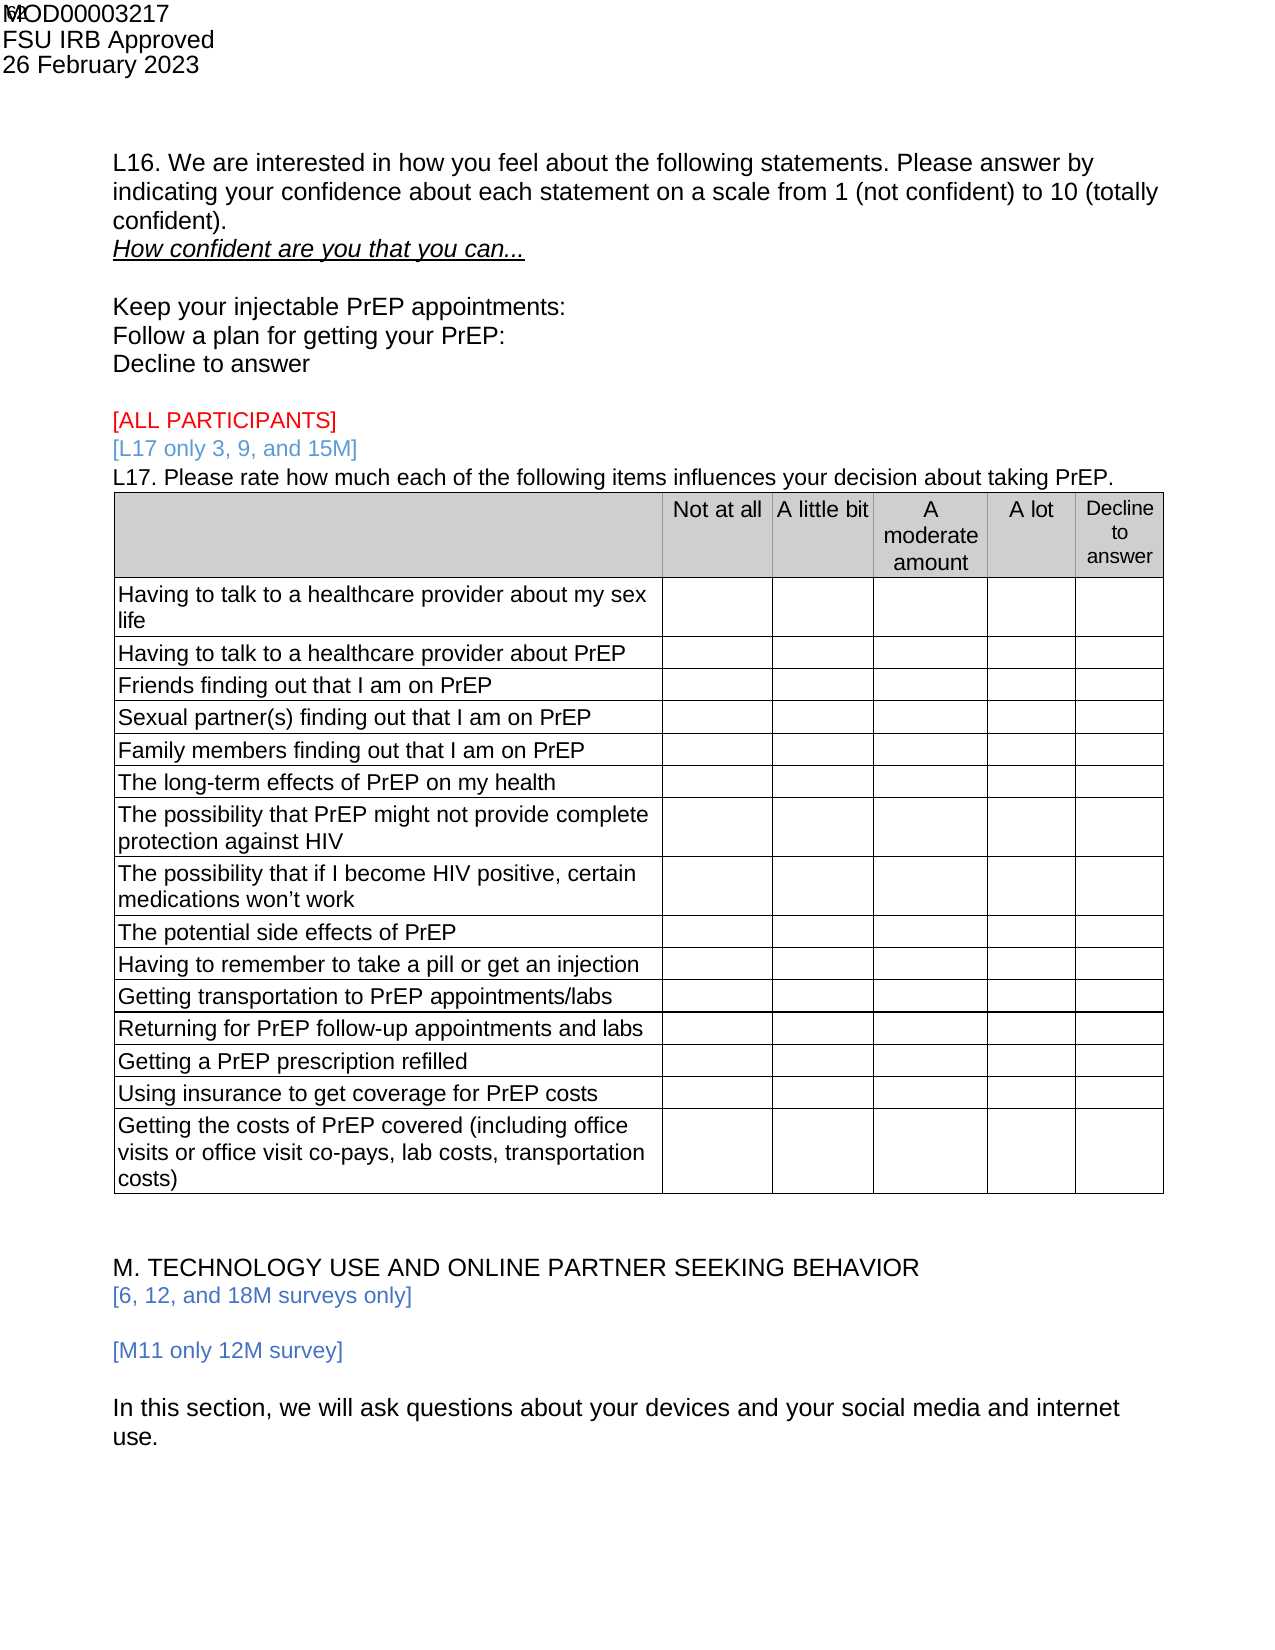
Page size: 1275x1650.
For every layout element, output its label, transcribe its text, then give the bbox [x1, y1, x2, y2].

list TECHNOLOGY USE AND ONLINE PARTNER SEEKING BEHAVIOR [112, 1253, 1273, 1282]
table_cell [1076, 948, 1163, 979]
text [6, 12, and 18M surveys only] [M11 only 12M survey] [112, 1282, 441, 1364]
text In this section, we will ask questions about your devices and your social media and internet use. [112, 1393, 1149, 1450]
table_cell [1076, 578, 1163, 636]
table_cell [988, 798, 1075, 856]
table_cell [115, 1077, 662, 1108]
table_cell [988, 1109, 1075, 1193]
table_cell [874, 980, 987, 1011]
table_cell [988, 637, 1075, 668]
text [L17 only 3, 9, and 15M] [112, 435, 1273, 462]
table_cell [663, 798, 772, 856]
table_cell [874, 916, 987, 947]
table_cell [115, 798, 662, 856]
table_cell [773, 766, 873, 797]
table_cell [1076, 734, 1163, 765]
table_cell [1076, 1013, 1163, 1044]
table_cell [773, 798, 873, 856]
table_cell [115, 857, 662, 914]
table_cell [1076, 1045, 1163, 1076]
text Decline to answer [112, 349, 1273, 378]
text Follow a plan for getting your PrEP: [112, 321, 1273, 349]
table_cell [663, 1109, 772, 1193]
text L17. Please rate how much each of the following items influences your decision about taking PrEP. [112, 464, 1273, 490]
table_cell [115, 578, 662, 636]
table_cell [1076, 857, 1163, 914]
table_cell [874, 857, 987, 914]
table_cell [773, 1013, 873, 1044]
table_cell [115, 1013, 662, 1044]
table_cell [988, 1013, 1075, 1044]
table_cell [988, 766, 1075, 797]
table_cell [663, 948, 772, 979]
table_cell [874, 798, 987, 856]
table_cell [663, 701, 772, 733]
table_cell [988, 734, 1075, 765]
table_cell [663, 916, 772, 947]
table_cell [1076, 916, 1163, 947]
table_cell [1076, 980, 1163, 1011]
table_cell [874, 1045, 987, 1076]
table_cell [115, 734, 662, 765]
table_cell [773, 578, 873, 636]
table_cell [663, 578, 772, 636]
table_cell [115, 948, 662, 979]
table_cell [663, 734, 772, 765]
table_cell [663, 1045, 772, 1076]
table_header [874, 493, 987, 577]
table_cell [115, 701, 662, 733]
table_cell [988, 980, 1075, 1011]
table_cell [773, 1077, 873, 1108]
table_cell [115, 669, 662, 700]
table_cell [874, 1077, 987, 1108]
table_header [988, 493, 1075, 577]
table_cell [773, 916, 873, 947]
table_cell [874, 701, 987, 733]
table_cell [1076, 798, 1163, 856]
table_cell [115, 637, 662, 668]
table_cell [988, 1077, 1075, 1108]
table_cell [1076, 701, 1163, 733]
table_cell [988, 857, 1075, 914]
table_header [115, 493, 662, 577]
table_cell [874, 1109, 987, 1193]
text How confident are you that you can... [112, 234, 1273, 263]
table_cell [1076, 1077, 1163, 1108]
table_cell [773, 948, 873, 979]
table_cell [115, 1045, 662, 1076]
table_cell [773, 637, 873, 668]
text [ALL PARTICIPANTS] [112, 407, 1273, 433]
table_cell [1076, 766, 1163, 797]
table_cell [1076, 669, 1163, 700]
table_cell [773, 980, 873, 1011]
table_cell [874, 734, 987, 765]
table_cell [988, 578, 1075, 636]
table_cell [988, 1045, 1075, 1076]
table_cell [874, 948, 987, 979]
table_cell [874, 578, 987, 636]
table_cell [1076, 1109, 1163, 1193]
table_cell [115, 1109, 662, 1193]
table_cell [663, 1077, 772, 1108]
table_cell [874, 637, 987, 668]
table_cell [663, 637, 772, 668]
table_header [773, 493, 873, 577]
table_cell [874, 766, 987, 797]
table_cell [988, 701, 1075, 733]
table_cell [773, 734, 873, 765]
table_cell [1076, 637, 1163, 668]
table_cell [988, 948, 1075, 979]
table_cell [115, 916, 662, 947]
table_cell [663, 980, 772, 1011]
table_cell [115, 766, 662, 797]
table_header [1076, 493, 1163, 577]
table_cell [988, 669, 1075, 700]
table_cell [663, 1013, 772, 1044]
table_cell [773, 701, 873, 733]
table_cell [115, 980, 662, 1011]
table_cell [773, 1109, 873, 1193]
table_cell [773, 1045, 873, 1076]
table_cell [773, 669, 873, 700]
text Keep your injectable PrEP appointments: [112, 292, 1273, 321]
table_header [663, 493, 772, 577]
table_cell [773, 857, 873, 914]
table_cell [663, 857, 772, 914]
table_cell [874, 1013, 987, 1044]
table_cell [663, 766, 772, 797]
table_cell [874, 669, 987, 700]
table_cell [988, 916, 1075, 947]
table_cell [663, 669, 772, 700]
text L16. We are interested in how you feel about the following statements. Please answer by indicating your confidence about each statement on a scale from 1 (not confident) to 10 (totally confident). [112, 148, 1162, 234]
